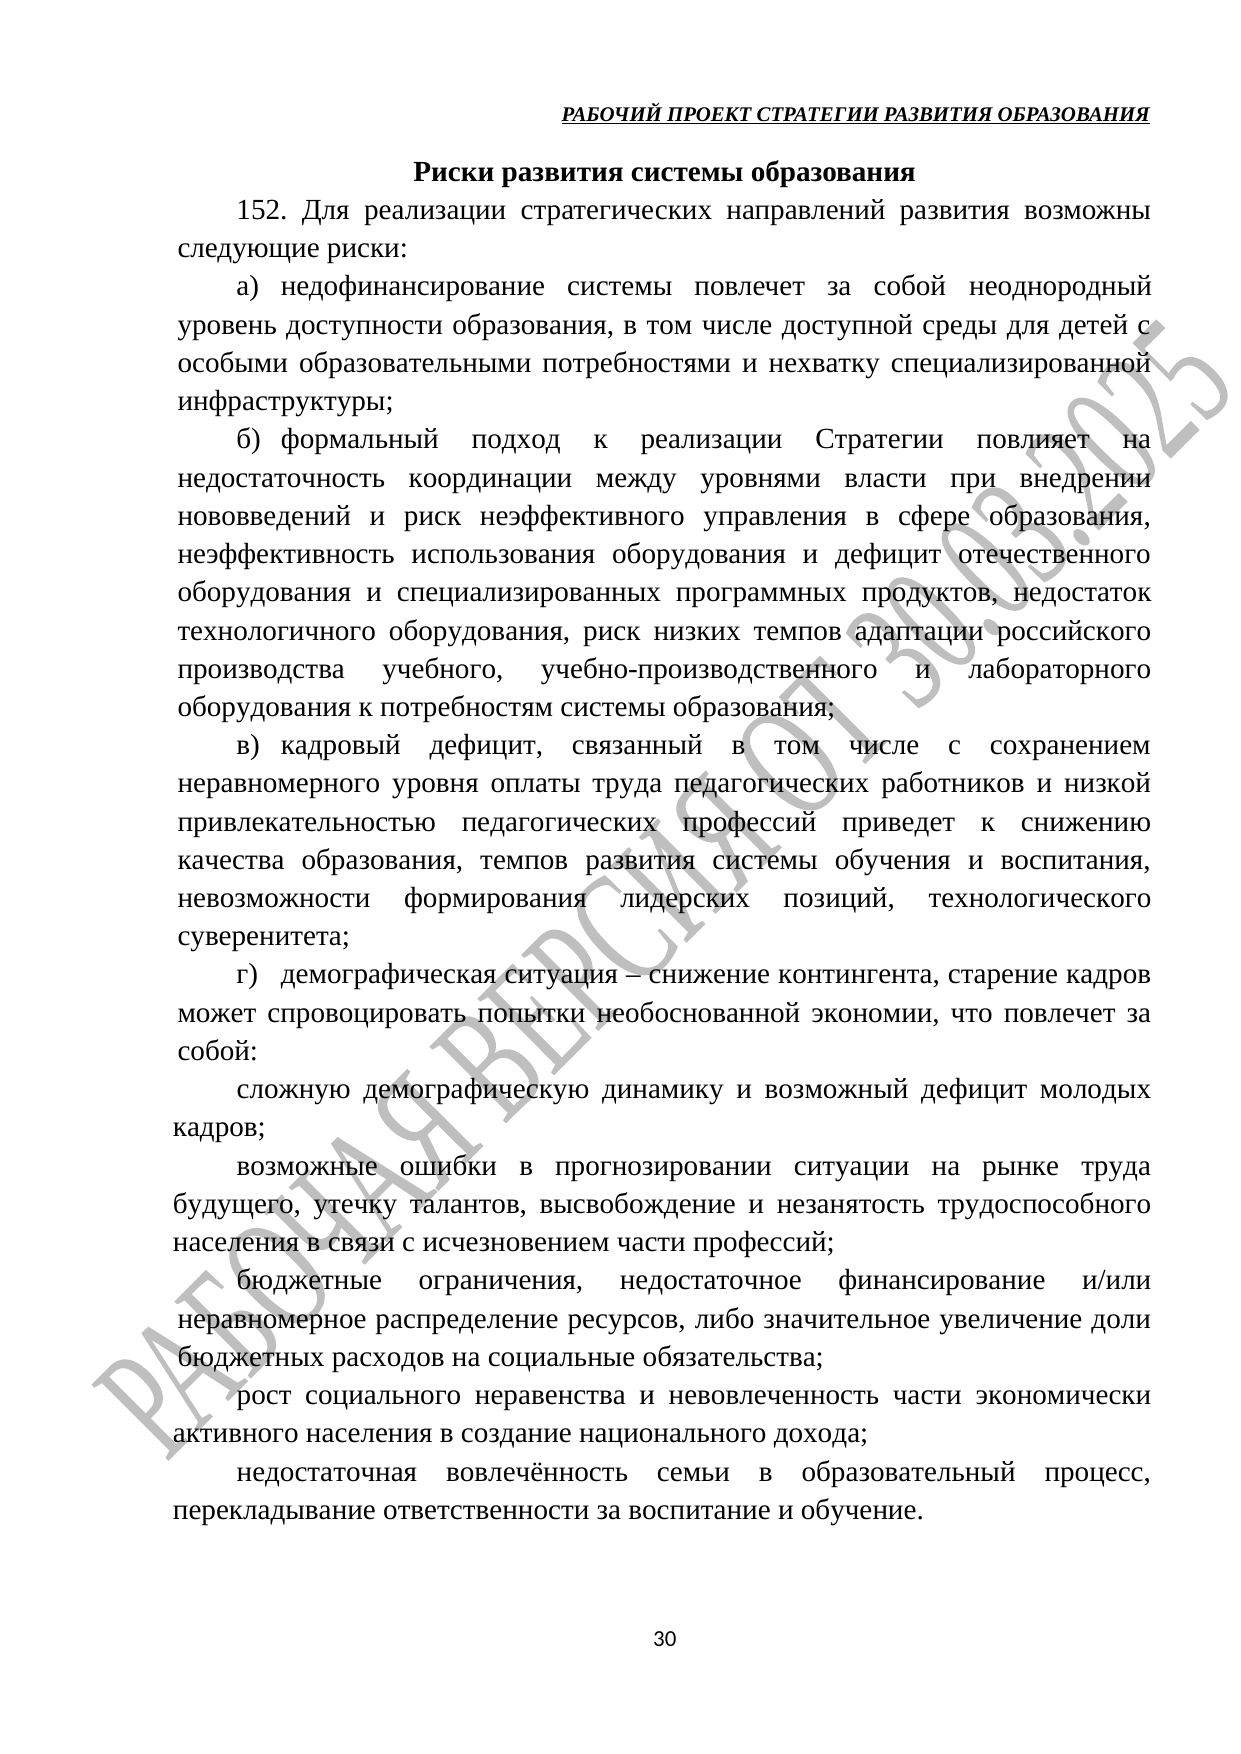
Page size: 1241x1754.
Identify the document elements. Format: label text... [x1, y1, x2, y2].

text рост социального неравенства и невовлеченность части экономически активного населения в создание национального дохода; [173, 1377, 1152, 1449]
text сложную демографическую динамику и возможный дефицит молодых кадров; [173, 1071, 1152, 1143]
list недофинансирование системы повлечет за собой неоднородный уровень доступности образования, в том числе доступной среды для детей с особыми образовательными потребностями и нехватку специализированной инфраструктуры; [177, 268, 1152, 417]
subtitle Риски развития системы образования [177, 154, 1152, 187]
list формальный подход к реализации Стратегии повлияет на недостаточность координации между уровнями власти при внедрении нововведений и риск неэффективного управления в сфере образования, неэффективность использования оборудования и дефицит отечественного оборудования и специализированных программных продуктов, недостаток технологичного оборудования, риск низких темпов адаптации российского производства учебного, учебно-производственного и лабораторного оборудования к потребностям системы образования; [177, 421, 1152, 723]
list демографическая ситуация – снижение контингента, старение кадров может спровоцировать попытки необоснованной экономии, что повлечет за собой: [177, 957, 1152, 1067]
text 152. Для реализации стратегических направлений развития возможны следующие риски: [177, 192, 1152, 264]
text бюджетные ограничения, недостаточное финансирование и/или неравномерное распределение ресурсов, либо значительное увеличение доли бюджетных расходов на социальные обязательства; [177, 1262, 1152, 1372]
list кадровый дефицит, связанный в том числе с сохранением неравномерного уровня оплаты труда педагогических работников и низкой привлекательностью педагогических профессий приведет к снижению качества образования, темпов развития системы обучения и воспитания, невозможности формирования лидерских позиций, технологического суверенитета; [177, 727, 1152, 952]
text возможные ошибки в прогнозировании ситуации на рынке труда будущего, утечку талантов, высвобождение и незанятость трудоспособного населения в связи с исчезновением части профессий; [173, 1148, 1152, 1258]
text недостаточная вовлечённость семьи в образовательный процесс, перекладывание ответственности за воспитание и обучение. [173, 1454, 1152, 1525]
